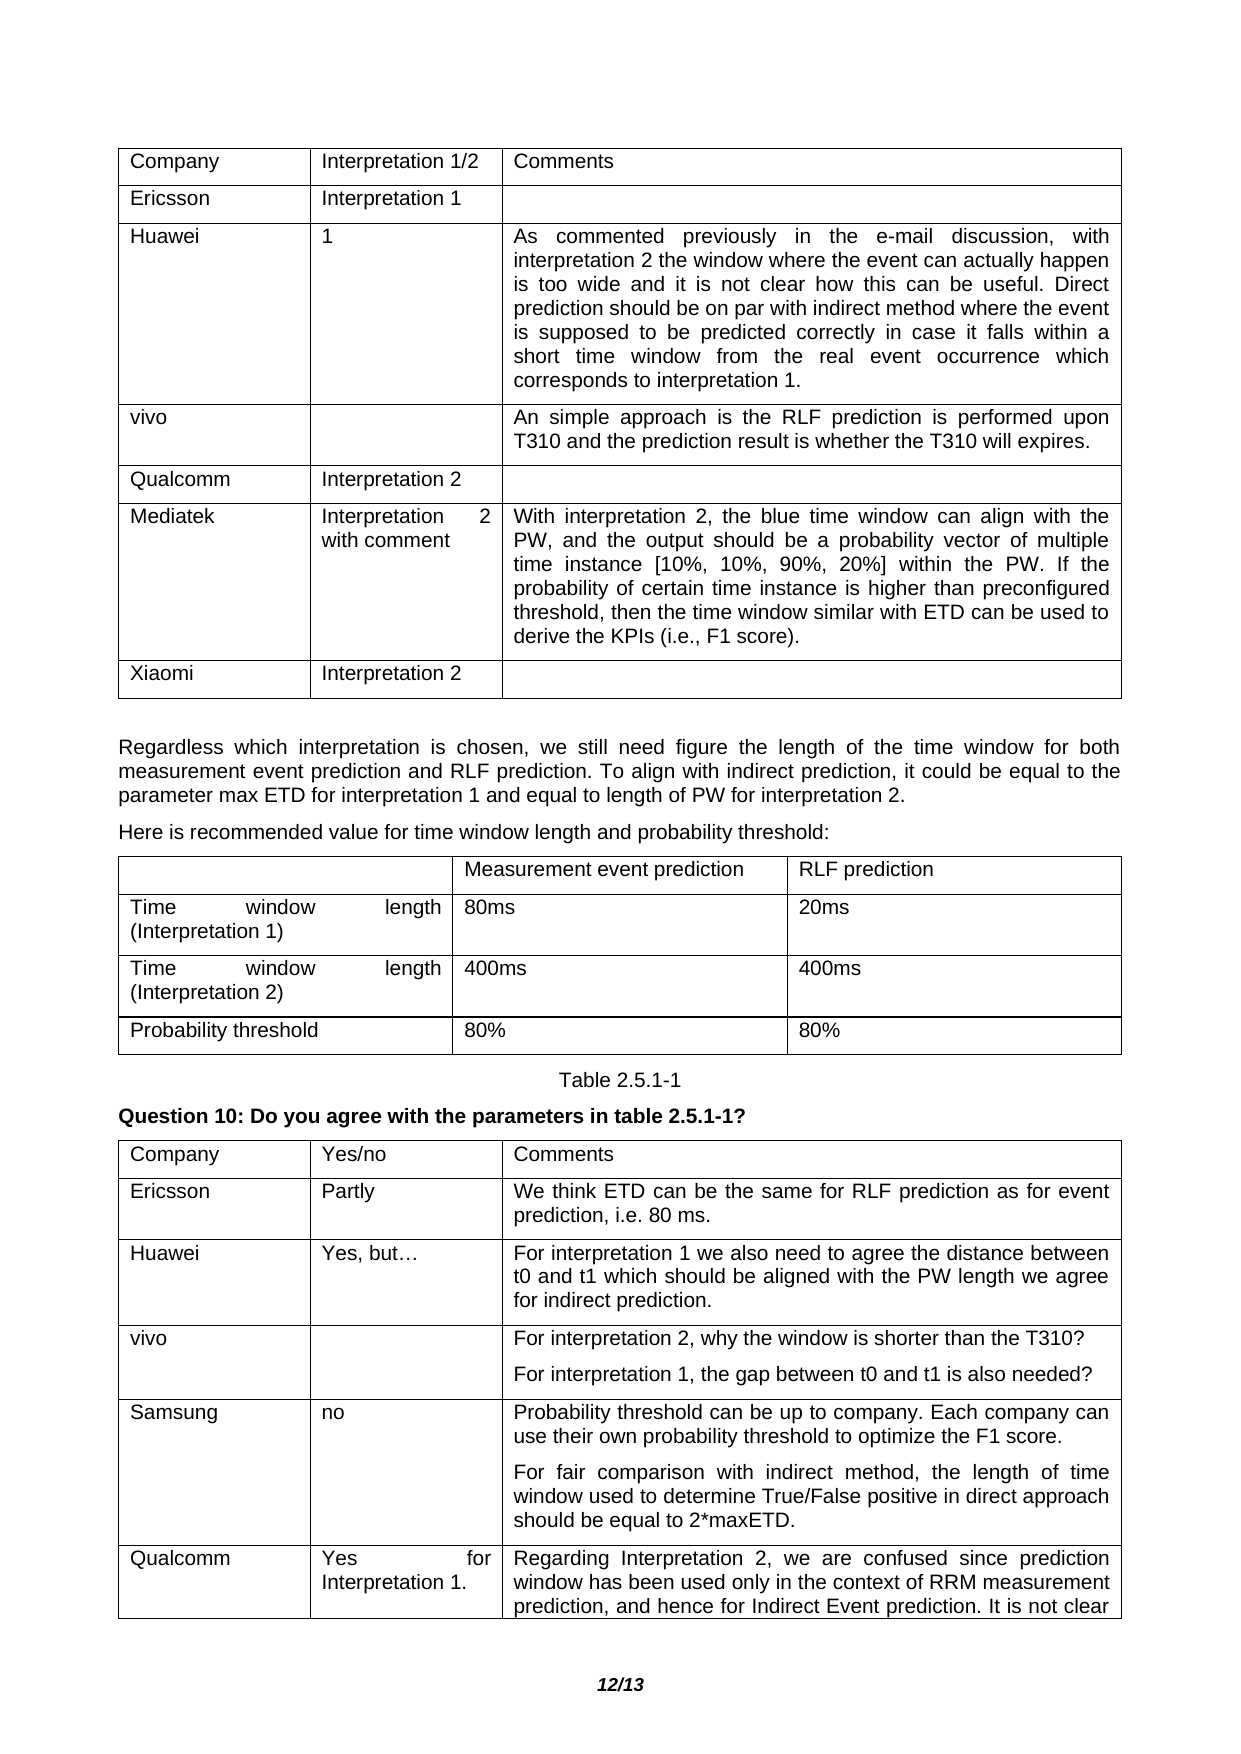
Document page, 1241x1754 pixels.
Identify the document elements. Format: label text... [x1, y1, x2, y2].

table_cell Qualcomm [119, 1546, 310, 1617]
table_header Interpretation 1/2 [311, 149, 502, 185]
table_cell With interpretation 2, the blue time window can align with the PW, and the output should be a probability vector of multiple time instance [10%, 10%, 90%, 20%] within the PW. If the probability of certain time instance is higher than preconfigured threshold, then the time window similar with ETD can be used to derive the KPIs (i.e., F1 score). [503, 504, 1121, 660]
table_cell Probability threshold [119, 1018, 452, 1054]
table_header Company [119, 149, 310, 185]
table_cell [311, 405, 502, 465]
table_cell We think ETD can be the same for RLF prediction as for event prediction, i.e. 80 ms. [503, 1179, 1121, 1239]
table_cell 80ms [453, 895, 787, 955]
table_cell Ericsson [119, 186, 310, 223]
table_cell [311, 1546, 502, 1617]
table_header RLF prediction [788, 857, 1121, 893]
table_cell vivo [119, 1326, 310, 1399]
table_cell Huawei [119, 1240, 310, 1325]
table_cell [503, 186, 1121, 223]
text Question 10: Do you agree with the parameters in table 2.5.1-1? [118, 1104, 1122, 1128]
table_cell Interpretation 2 [311, 466, 502, 503]
table_cell For interpretation 1 we also need to agree the distance between t0 and t1 which should be aligned with the PW length we agree for indirect prediction. [503, 1240, 1121, 1325]
table_cell Samsung [119, 1400, 310, 1544]
table_cell Probability threshold can be up to company. Each company can use their own probability threshold to optimize the F1 score. For fair comparison with indirect method, the length of time window used to determine True/False positive in direct approach should be equal to 2*maxETD. [503, 1400, 1121, 1544]
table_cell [503, 1546, 1121, 1617]
table_header Company [119, 1141, 310, 1178]
table_cell Huawei [119, 224, 310, 404]
table_cell no [311, 1400, 502, 1544]
table_cell Partly [311, 1179, 502, 1239]
table_cell Qualcomm [119, 466, 310, 503]
table_header Comments [503, 1141, 1121, 1178]
table_cell 1 [311, 224, 502, 404]
table_cell Time window length (Interpretation 2) [119, 956, 452, 1016]
table_cell An simple approach is the RLF prediction is performed upon T310 and the prediction result is whether the T310 will expires. [503, 405, 1121, 465]
table_cell 400ms [788, 956, 1121, 1016]
table_cell Mediatek [119, 504, 310, 660]
table_cell Time window length (Interpretation 1) [119, 895, 452, 955]
text Table 2.5.1-1 [118, 1067, 1122, 1091]
table_cell For interpretation 2, why the window is shorter than the T310? For interpretation 1, the gap between t0 and t1 is also needed? [503, 1326, 1121, 1399]
text Regardless which interpretation is chosen, we still need figure the length of the time window for both measurement event prediction and RLF prediction. To align with indirect prediction, it could be equal to the parameter max ETD for interpretation 1 and equal to length of PW for interpretation 2. [118, 735, 1122, 807]
table_cell 400ms [453, 956, 787, 1016]
table_cell Ericsson [119, 1179, 310, 1239]
table_cell vivo [119, 405, 310, 465]
table_cell [503, 661, 1121, 698]
table_cell 20ms [788, 895, 1121, 955]
table_cell [503, 466, 1121, 503]
table_cell Interpretation 1 [311, 186, 502, 223]
table_header Measurement event prediction [453, 857, 787, 893]
table_header Yes/no [311, 1141, 502, 1178]
table_header Comments [503, 149, 1121, 185]
table_header [119, 857, 452, 893]
table_cell Interpretation 2 [311, 661, 502, 698]
text Here is recommended value for time window length and probability threshold: [118, 819, 1122, 843]
table_cell Interpretation 2 with comment [311, 504, 502, 660]
table_cell [311, 1326, 502, 1399]
table_cell Yes, but… [311, 1240, 502, 1325]
table_cell Xiaomi [119, 661, 310, 698]
table_cell 80% [453, 1018, 787, 1054]
table_cell 80% [788, 1018, 1121, 1054]
table_cell As commented previously in the e-mail discussion, with interpretation 2 the window where the event can actually happen is too wide and it is not clear how this can be useful. Direct prediction should be on par with indirect method where the event is supposed to be predicted correctly in case it falls within a short time window from the real event occurrence which corresponds to interpretation 1. [503, 224, 1121, 404]
